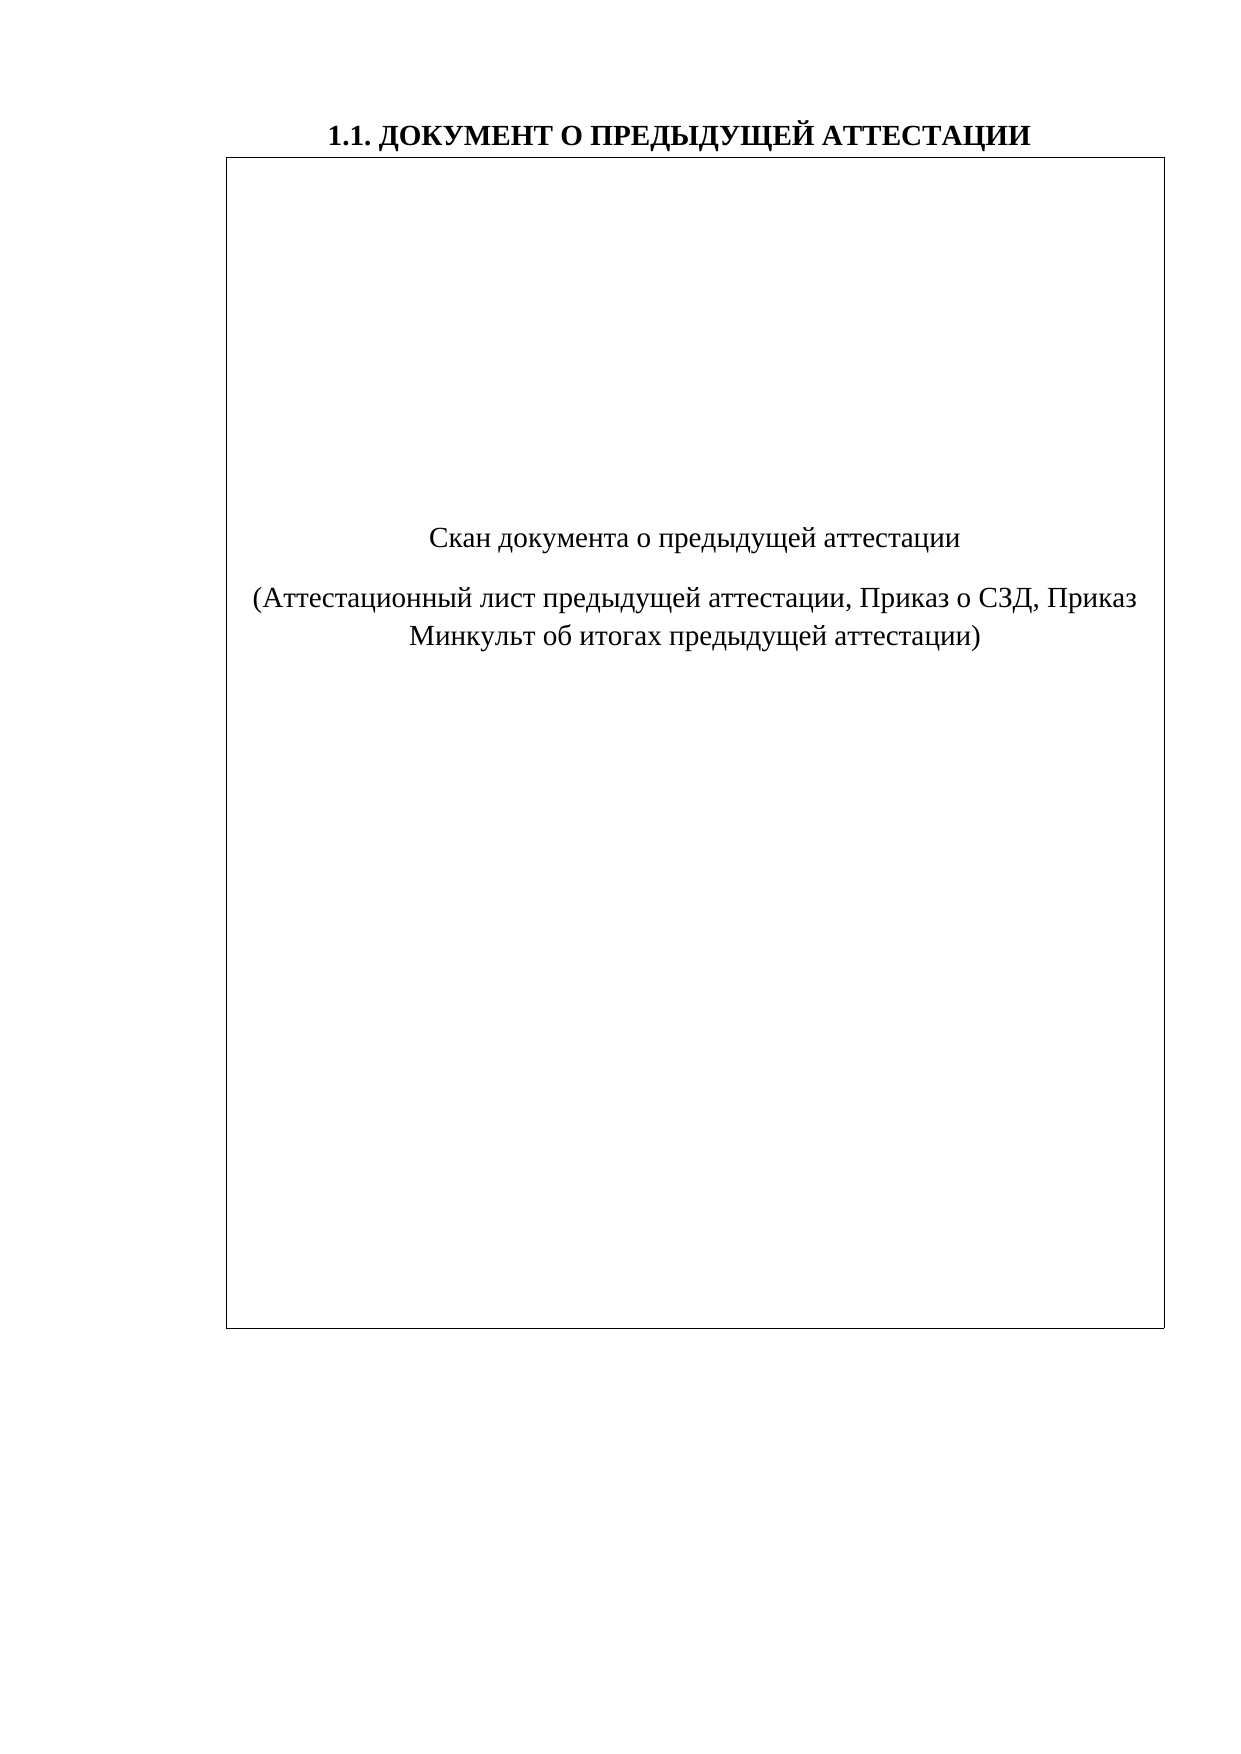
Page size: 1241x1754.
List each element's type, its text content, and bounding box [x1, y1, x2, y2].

text 1.1. ДОКУМЕНТ О ПРЕДЫДУЩЕЙ АТТЕСТАЦИИ [177, 118, 1152, 152]
